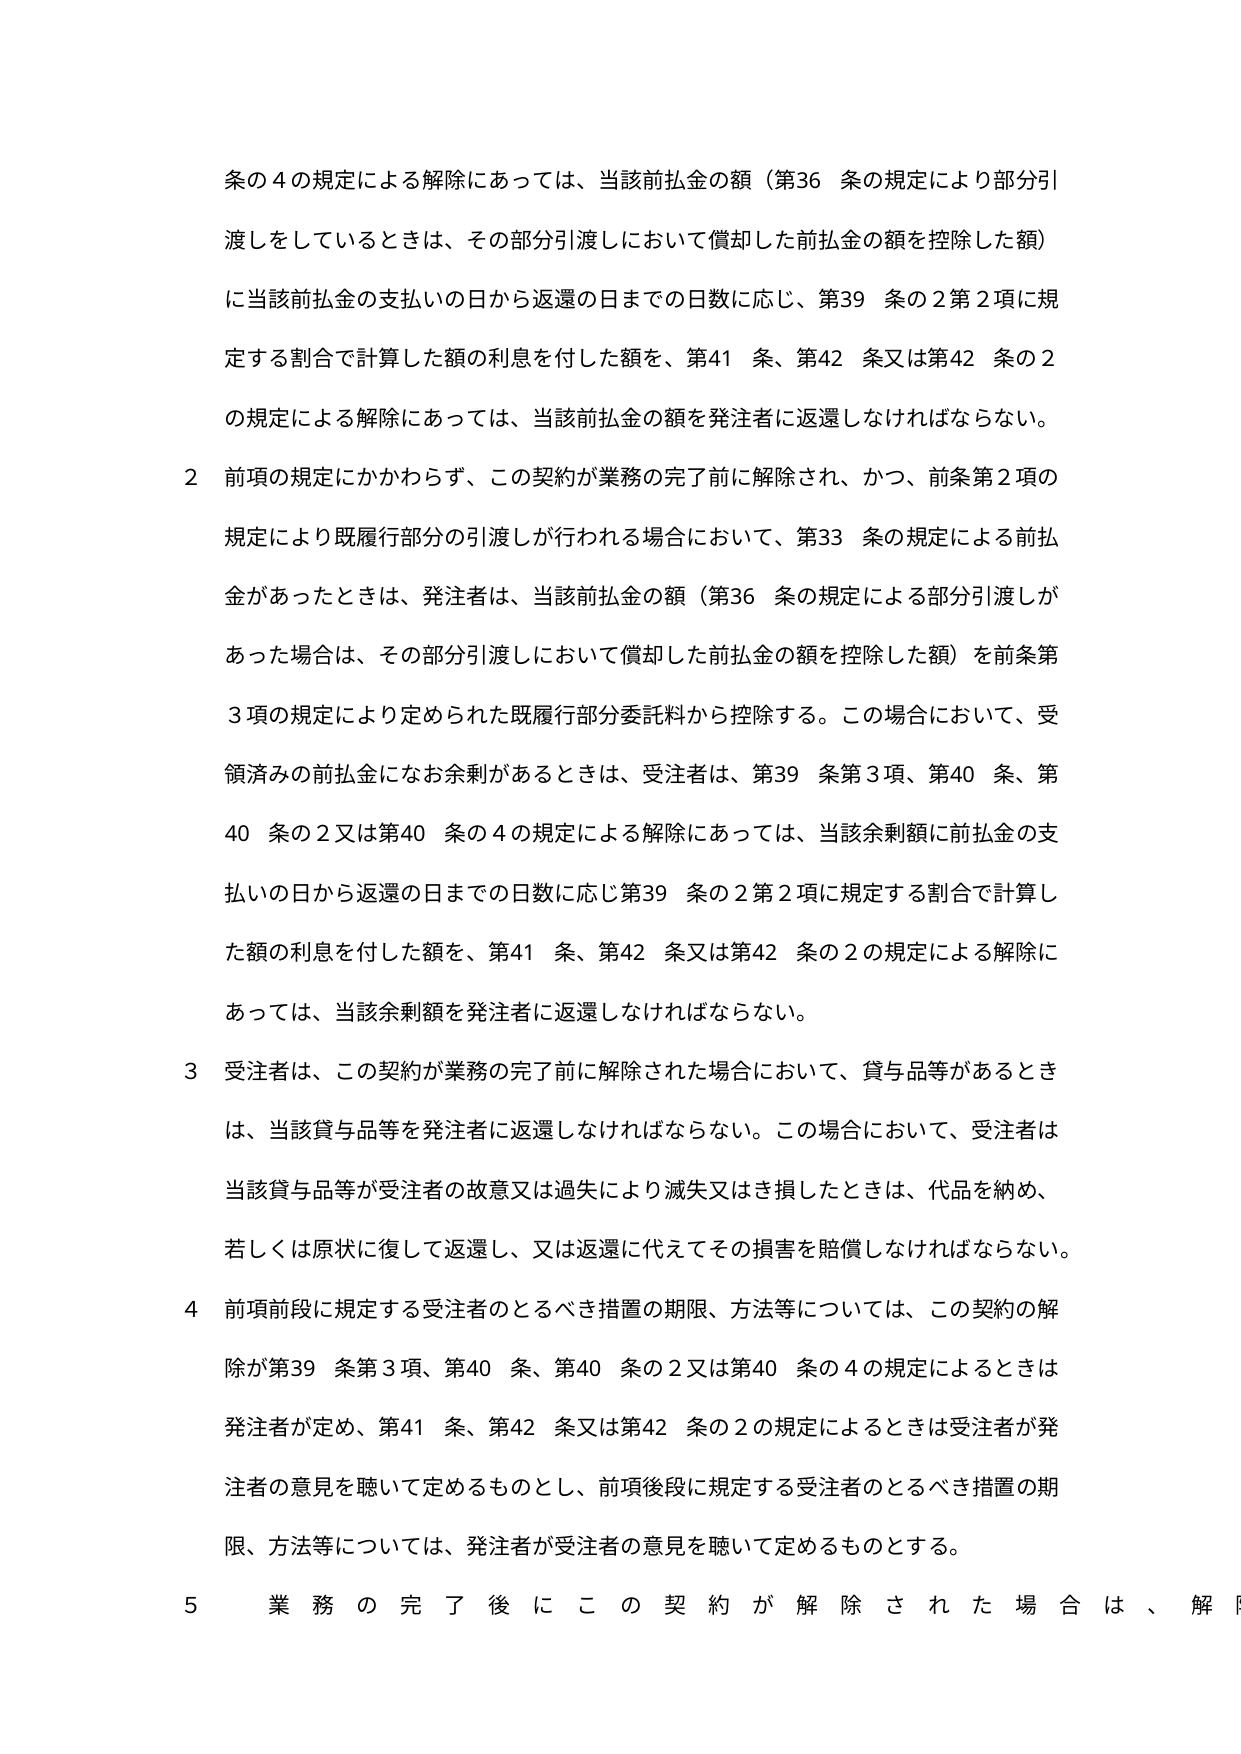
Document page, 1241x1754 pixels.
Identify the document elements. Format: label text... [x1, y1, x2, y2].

text ４ 前項前段に規定する受注者のとるべき措置の期限、方法等については、この契約の解除が第39条第３項、第40条、第40条の２又は第40条の４の規定によるときは発注者が定め、第41条、第42条又は第42条の２の規定によるときは受注者が発注者の意見を聴いて定めるものとし、前項後段に規定する受注者のとるべき措置の期限、方法等については、発注者が受注者の意見を聴いて定めるものとする。 [181, 1278, 1060, 1574]
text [181, 149, 1060, 446]
text ３ 受注者は、この契約が業務の完了前に解除された場合において、貸与品等があるときは、当該貸与品等を発注者に返還しなければならない。この場合において、受注者は当該貸与品等が受注者の故意又は過失により滅失又はき損したときは、代品を納め、若しくは原状に復して返還し、又は返還に代えてその損害を賠償しなければならない。 [181, 1040, 1060, 1278]
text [181, 1574, 1060, 1634]
text ２ 前項の規定にかかわらず、この契約が業務の完了前に解除され、かつ、前条第２項の規定により既履行部分の引渡しが行われる場合において、第33条の規定による前払金があったときは、発注者は、当該前払金の額（第36条の規定による部分引渡しがあった場合は、その部分引渡しにおいて償却した前払金の額を控除した額）を前条第３項の規定により定められた既履行部分委託料から控除する。この場合において、受領済みの前払金になお余剰があるときは、受注者は、第39条第３項、第40条、第40条の２又は第40条の４の規定による解除にあっては、当該余剰額に前払金の支払いの日から返還の日までの日数に応じ第39条の２第２項に規定する割合で計算した額の利息を付した額を、第41条、第42条又は第42条の２の規定による解除にあっては、当該余剰額を発注者に返還しなければならない。 [181, 446, 1060, 1040]
